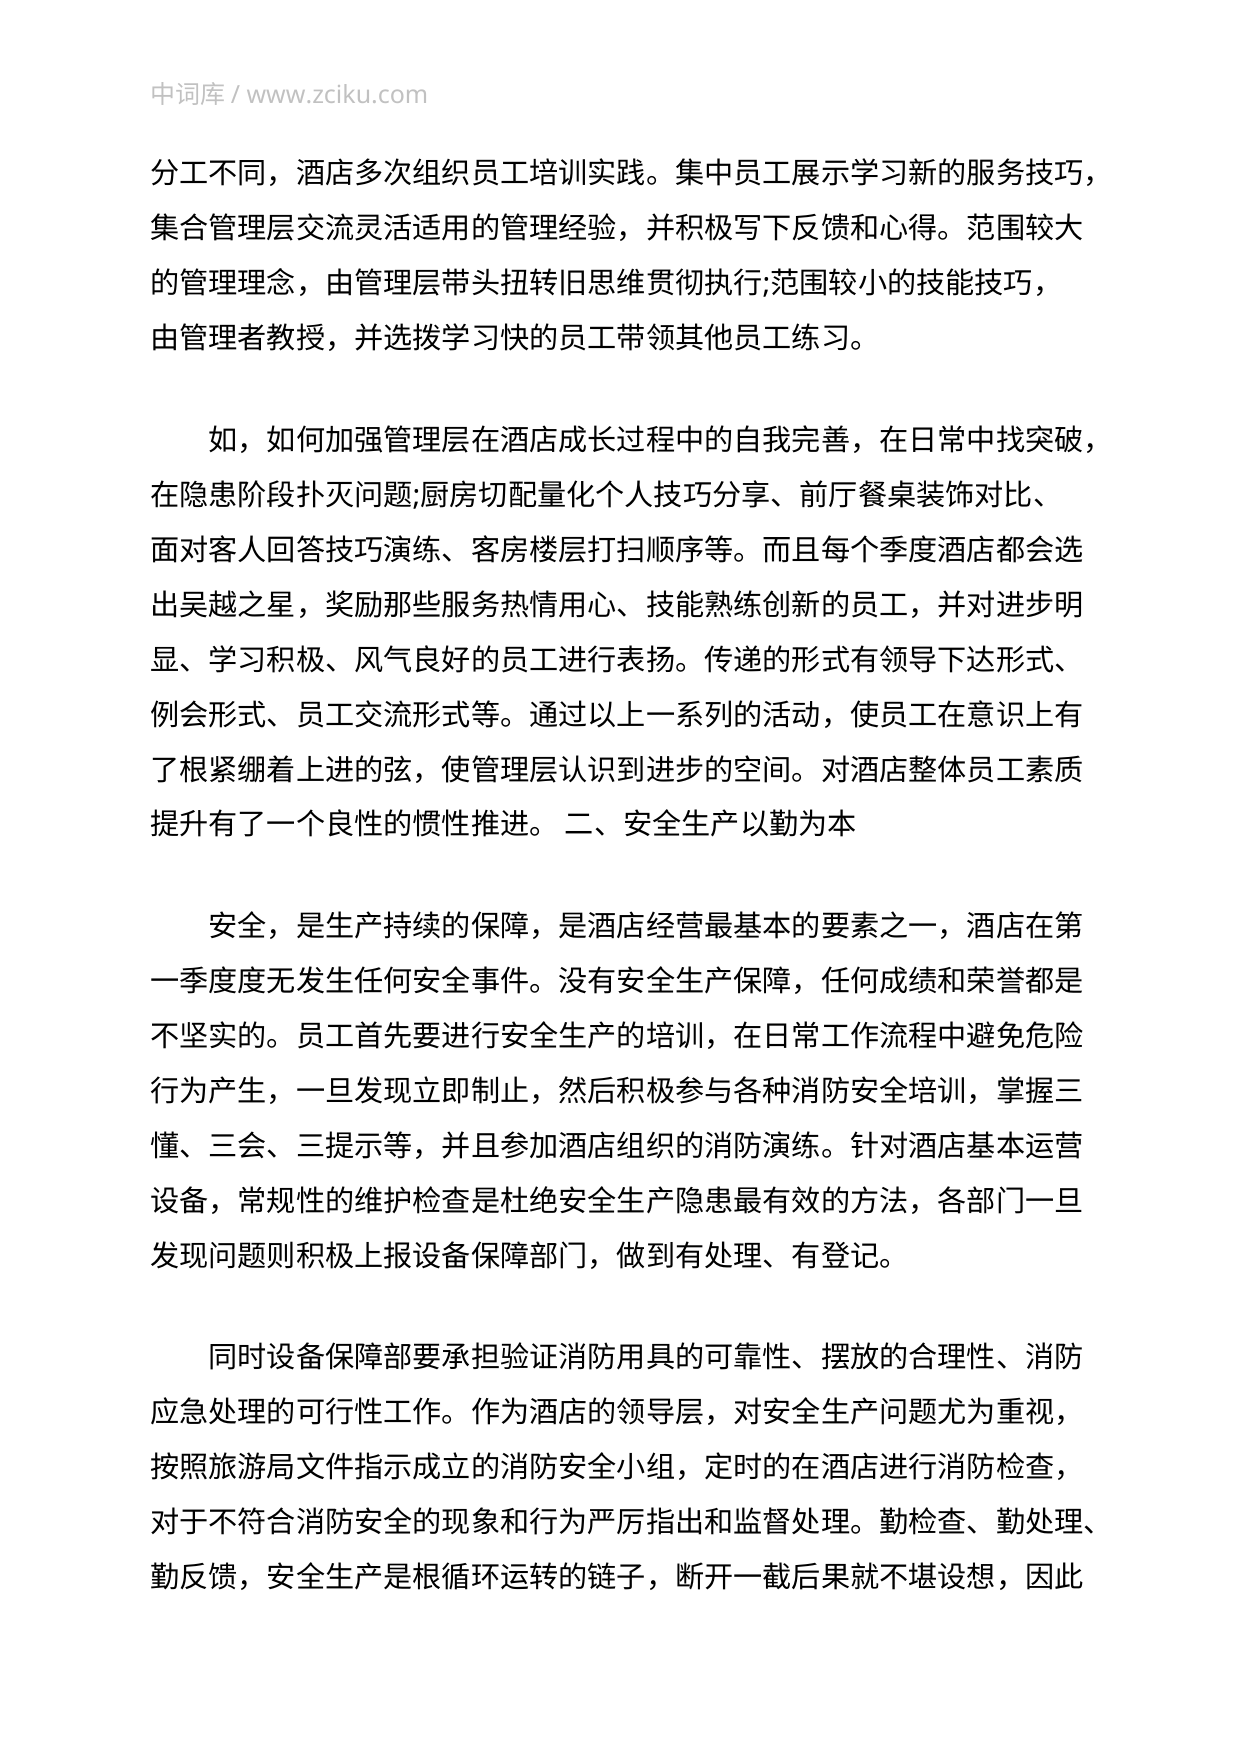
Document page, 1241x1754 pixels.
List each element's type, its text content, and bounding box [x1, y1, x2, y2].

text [150, 1334, 1090, 1596]
text 安全，是生产持续的保障，是酒店经营最基本的要素之一，酒店在第一季度度无发生任何安全事件。没有安全生产保障，任何成绩和荣誉都是不坚实的。员工首先要进行安全生产的培训，在日常工作流程中避免危险行为产生，一旦发现立即制止，然后积极参与各种消防安全培训，掌握三懂、三会、三提示等，并且参加酒店组织的消防演练。针对酒店基本运营设备，常规性的维护检查是杜绝安全生产隐患最有效的方法，各部门一旦发现问题则积极上报设备保障部门，做到有处理、有登记。 [150, 903, 1090, 1274]
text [150, 150, 1090, 357]
text 如，如何加强管理层在酒店成长过程中的自我完善，在日常中找突破，在隐患阶段扑灭问题;厨房切配量化个人技巧分享、前厅餐桌装饰对比、面对客人回答技巧演练、客房楼层打扫顺序等。而且每个季度酒店都会选出吴越之星，奖励那些服务热情用心、技能熟练创新的员工，并对进步明显、学习积极、风气良好的员工进行表扬。传递的形式有领导下达形式、例会形式、员工交流形式等。通过以上一系列的活动，使员工在意识上有了根紧绷着上进的弦，使管理层认识到进步的空间。对酒店整体员工素质提升有了一个良性的惯性推进。 二、安全生产以勤为本 [150, 417, 1090, 843]
